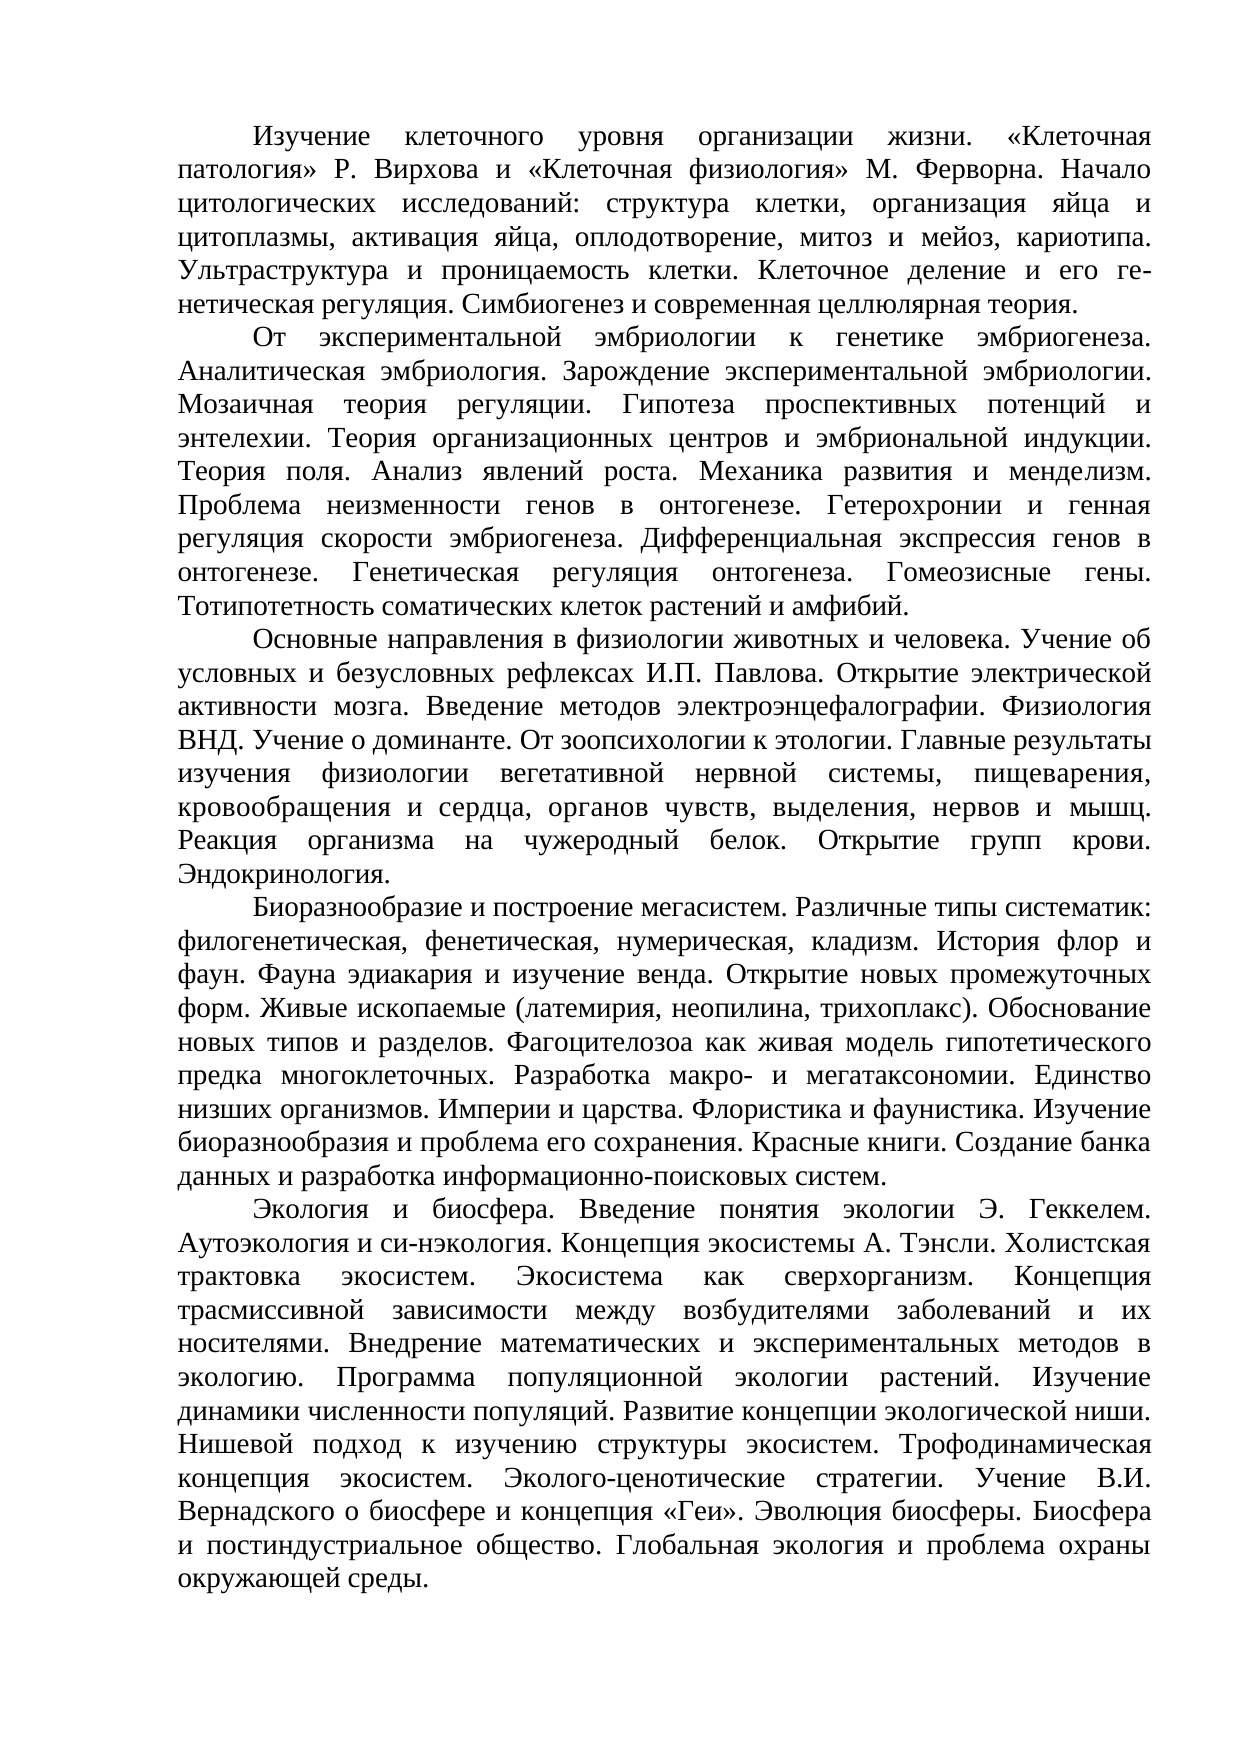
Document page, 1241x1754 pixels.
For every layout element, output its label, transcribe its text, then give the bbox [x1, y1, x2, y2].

text От экспериментальной эмбриологии к генетике эмбриогенеза. Аналитическая эмбриология. Зарождение экспериментальной эмбриологии. Мозаичная теория регуляции. Гипотеза проспективных потенций и энтелехии. Теория организационных центров и эмбриональной индукции. Теория поля. Анализ явлений роста. Механика развития и менделизм. Проблема неизменности генов в онтогенезе. Гетерохронии и генная регуляция скорости эмбриогенеза. Дифференциальная экспрессия генов в онтогенезе. Генетическая регуляция онтогенеза. Гомеозисные гены. Тотипотетность соматических клеток растений и амфибий. [177, 319, 1152, 621]
text Основные направления в физиологии животных и человека. Учение об условных и безусловных рефлексах И.П. Павлова. Открытие электрической активности мозга. Введение методов электроэнцефалографии. Физиология ВНД. Учение о доминанте. От зоопсихологии к этологии. Главные результаты изучения физиологии вегетативной нервной системы, пищеварения, кровообращения и сердца, органов чувств, выделения, нервов и мышц. Реакция организма на чужеродный белок. Открытие групп крови. Эндокринология. [177, 621, 1152, 889]
text Биоразнообразие и построение мегасистем. Различные типы систематик: филогенетическая, фенетическая, нумерическая, кладизм. История флор и фаун. Фауна эдиакария и изучение венда. Открытие новых промежуточных форм. Живые ископаемые (латемирия, неопилина, трихоплакс). Обоснование новых типов и разделов. Фагоцителозоа как живая модель гипотетического предка многоклеточных. Разработка макро- и мегатаксономии. Единство низших организмов. Империи и царства. Флористика и фаунистика. Изучение биоразнообразия и проблема его сохранения. Красные книги. Создание банка данных и разработка информационно-поисковых систем. [177, 889, 1152, 1191]
text Изучение клеточного уровня организации жизни. «Клеточная патология» Р. Вирхова и «Клеточная физиология» М. Ферворна. Начало цитологических исследований: структура клетки, организация яйца и цитоплазмы, активация яйца, оплодотворение, митоз и мейоз, кариотипа. Ультраструктура и проницаемость клетки. Клеточное деление и его генетическая регуляция. Симбиогенез и современная целлюлярная теория. [177, 118, 1152, 319]
text Экология и биосфера. Введение понятия экологии Э. Геккелем. Аутоэкология и си-нэкология. Концепция экосистемы А. Тэнсли. Холистская трактовка экосистем. Экосистема как сверхорганизм. Концепция трасмиссивной зависимости между возбудителями заболеваний и их носителями. Внедрение математических и экспериментальных методов в экологию. Программа популяционной экологии растений. Изучение динамики численности популяций. Развитие концепции экологической ниши. Нишевой подход к изучению структуры экосистем. Трофодинамическая концепция экосистем. Эколого-ценотические стратегии. Учение В.И. Вернадского о биосфере и концепция «Геи». Эволюция биосферы. Биосфера и постиндустриальное общество. Глобальная экология и проблема охраны окружающей среды. [177, 1191, 1152, 1594]
